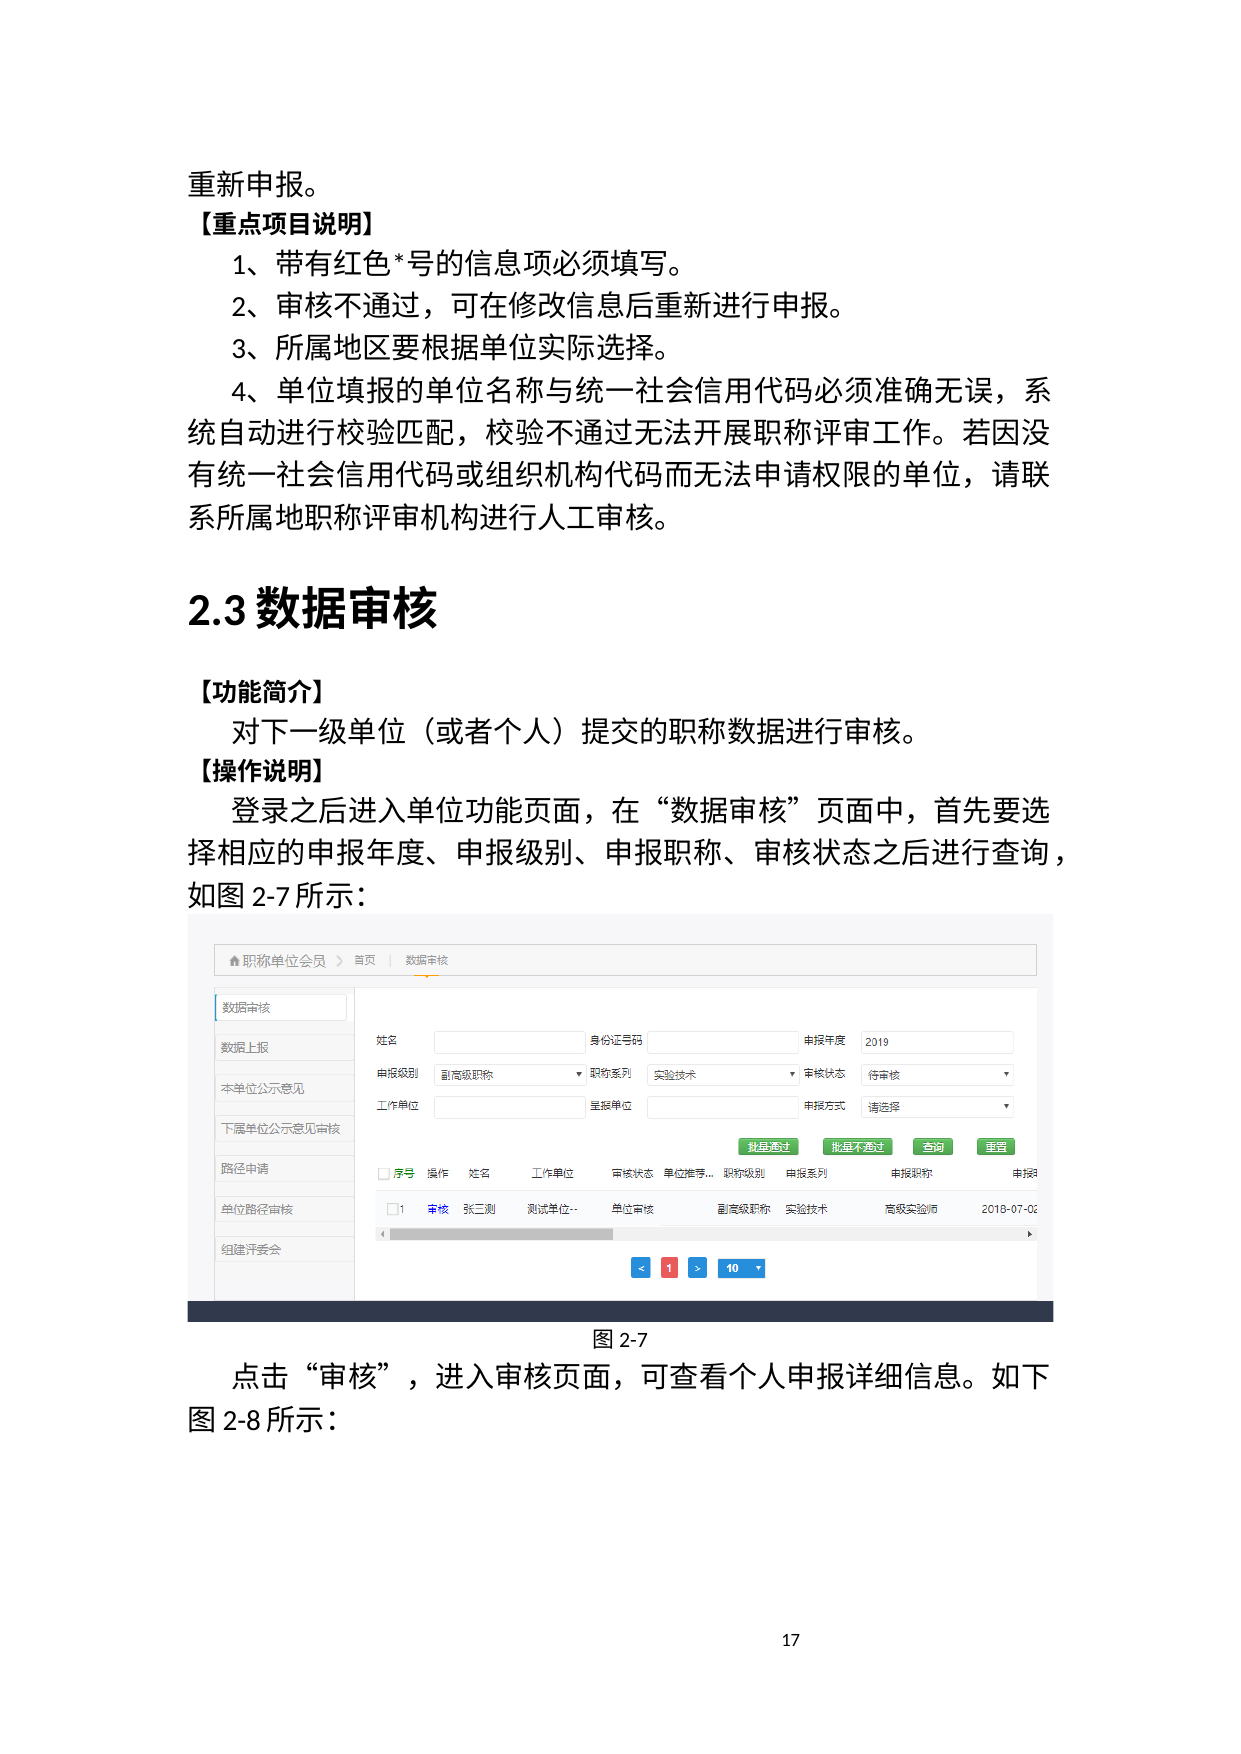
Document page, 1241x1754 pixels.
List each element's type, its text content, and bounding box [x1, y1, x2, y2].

text 1、带有红色*号的信息项必须填写。 [187, 241, 1053, 283]
picture [187, 914, 1054, 1322]
text 【功能简介】 [187, 673, 1053, 709]
text 点击“审核”，进入审核页面，可查看个人申报详细信息。如下图2-8所示： [187, 1354, 1053, 1438]
text 【操作说明】 [187, 751, 1053, 787]
text 【重点项目说明】 [187, 204, 1053, 241]
text 对下一级单位（或者个人）提交的职称数据进行审核。 [187, 709, 1053, 751]
text 登录之后进入单位功能页面，在“数据审核”页面中，首先要选择相应的申报年度、申报级别、申报职称、审核状态之后进行查询，如图2-7所示： [187, 787, 1053, 914]
text 3、所属地区要根据单位实际选择。 [187, 325, 1053, 367]
text 2、审核不通过，可在修改信息后重新进行申报。 [187, 283, 1053, 325]
text 图2-7 [187, 1322, 1053, 1354]
subtitle 2.3数据审核 [187, 572, 1053, 638]
text 4、单位填报的单位名称与统一社会信用代码必须准确无误，系统自动进行校验匹配，校验不通过无法开展职称评审工作。若因没有统一社会信用代码或组织机构代码而无法申请权限的单位，请联系所属地职称评审机构进行人工审核。 [187, 367, 1053, 537]
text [187, 162, 1053, 204]
